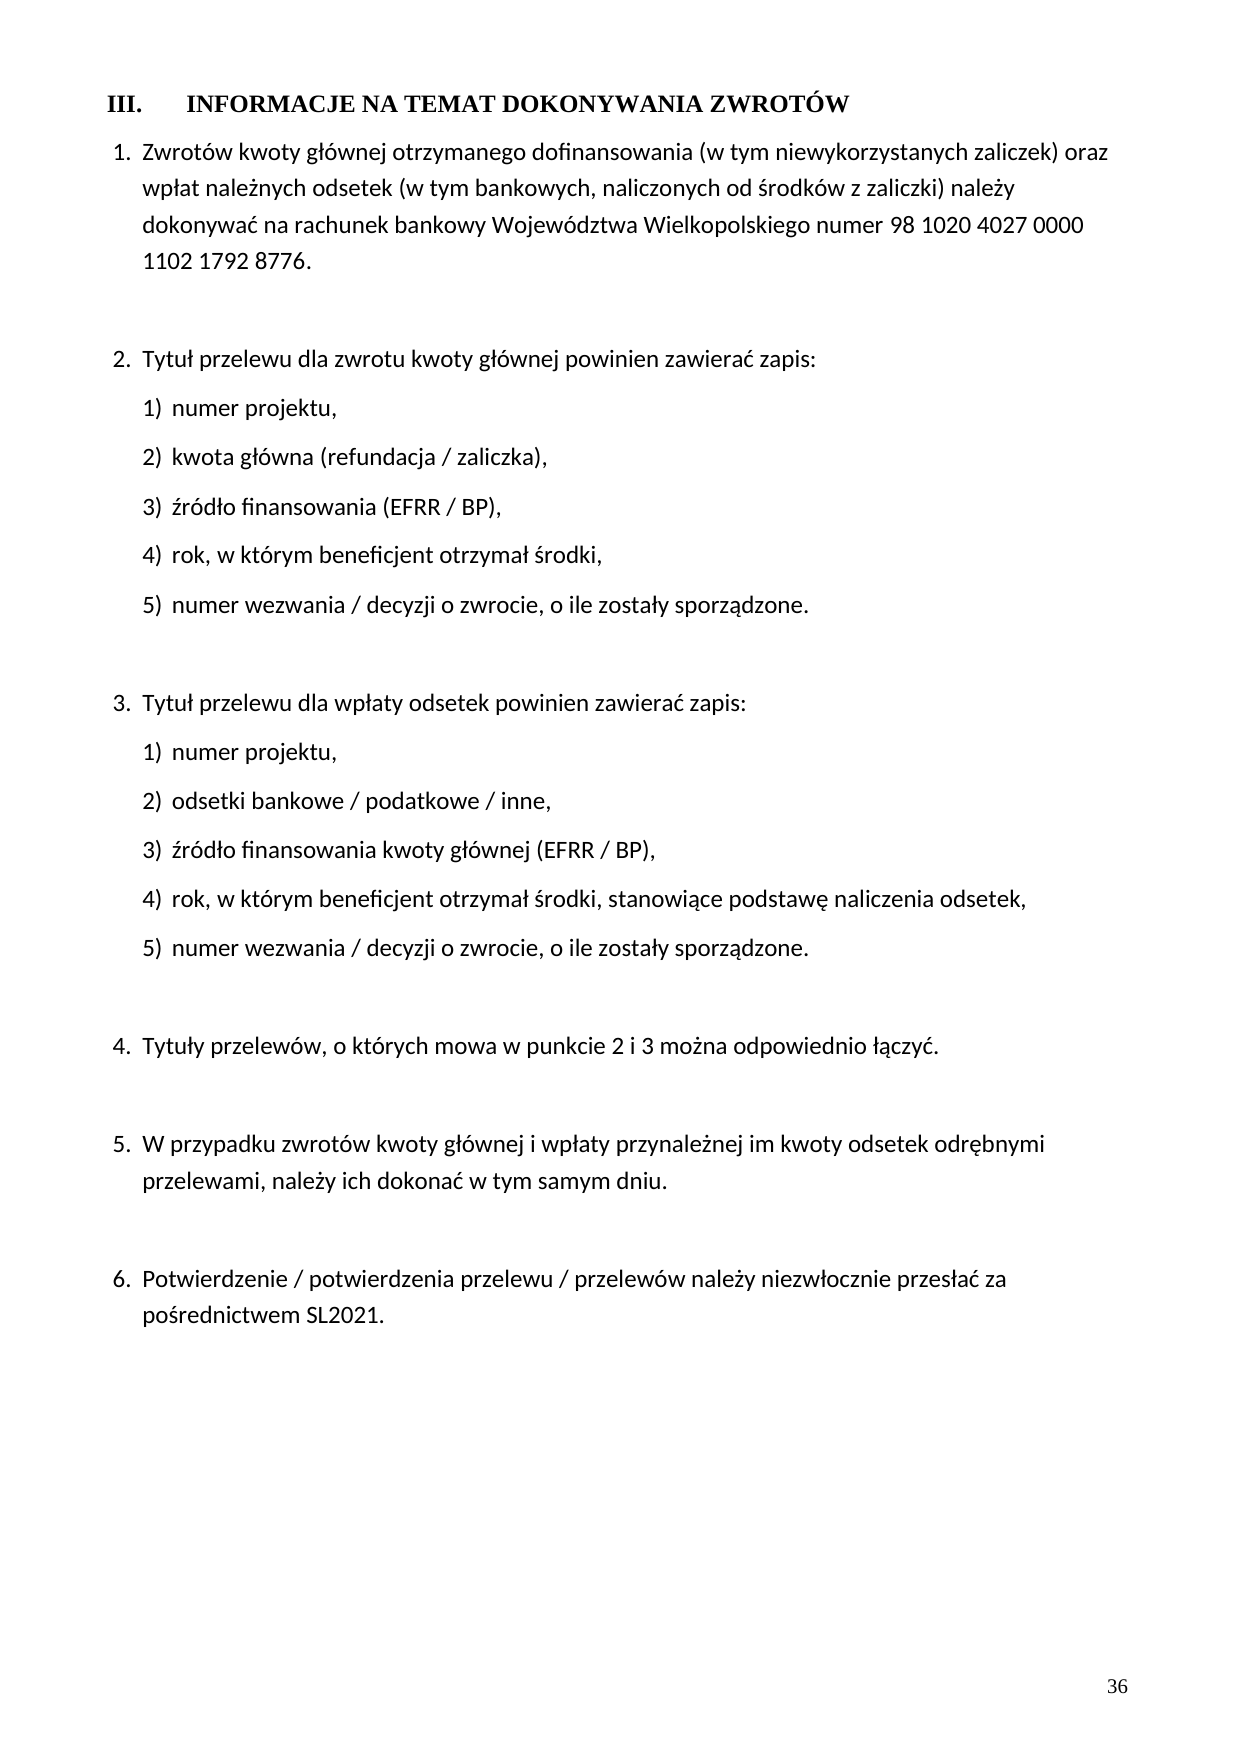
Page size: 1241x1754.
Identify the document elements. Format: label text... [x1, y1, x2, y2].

list Potwierdzenie / potwierdzenia przelewu / przelewów należy niezwłocznie przesłać za pośrednictwem SL2021. [112, 1263, 1128, 1330]
list Tytuł przelewu dla zwrotu kwoty głównej powinien zawierać zapis: [112, 343, 1128, 374]
list Tytuł przelewu dla wpłaty odsetek powinien zawierać zapis: [112, 687, 1128, 717]
list źródło finansowania (EFRR / BP), [142, 491, 1128, 521]
list rok, w którym beneficjent otrzymał środki, stanowiące podstawę naliczenia odsetek, [142, 883, 1128, 914]
list Zwrotów kwoty głównej otrzymanego dofinansowania (w tym niewykorzystanych zaliczek) oraz wpłat należnych odsetek (w tym bankowych, naliczonych od środków z zaliczki) należy dokonywać na rachunek bankowy Województwa Wielkopolskiego numer 98 1020 4027 0000 1102 1792 8776. [112, 136, 1128, 276]
list rok, w którym beneficjent otrzymał środki, [142, 540, 1128, 570]
list odsetki bankowe / podatkowe / inne, [142, 785, 1128, 816]
list W przypadku zwrotów kwoty głównej i wpłaty przynależnej im kwoty odsetek odrębnymi przelewami, należy ich dokonać w tym samym dniu. [112, 1128, 1128, 1196]
list numer projektu, [142, 736, 1128, 766]
list źródło finansowania kwoty głównej (EFRR / BP), [142, 834, 1128, 864]
list numer projektu, [142, 392, 1128, 423]
list Tytuły przelewów, o których mowa w punkcie 2 i 3 można odpowiednio łączyć. [112, 1030, 1128, 1061]
list kwota główna (refundacja / zaliczka), [142, 442, 1128, 472]
list numer wezwania / decyzji o zwrocie, o ile zostały sporządzone. [142, 589, 1128, 619]
list numer wezwania / decyzji o zwrocie, o ile zostały sporządzone. [142, 932, 1128, 963]
subtitle INFORMACJE NA TEMAT DOKONYWANIA ZWROTÓW [142, 89, 1128, 117]
